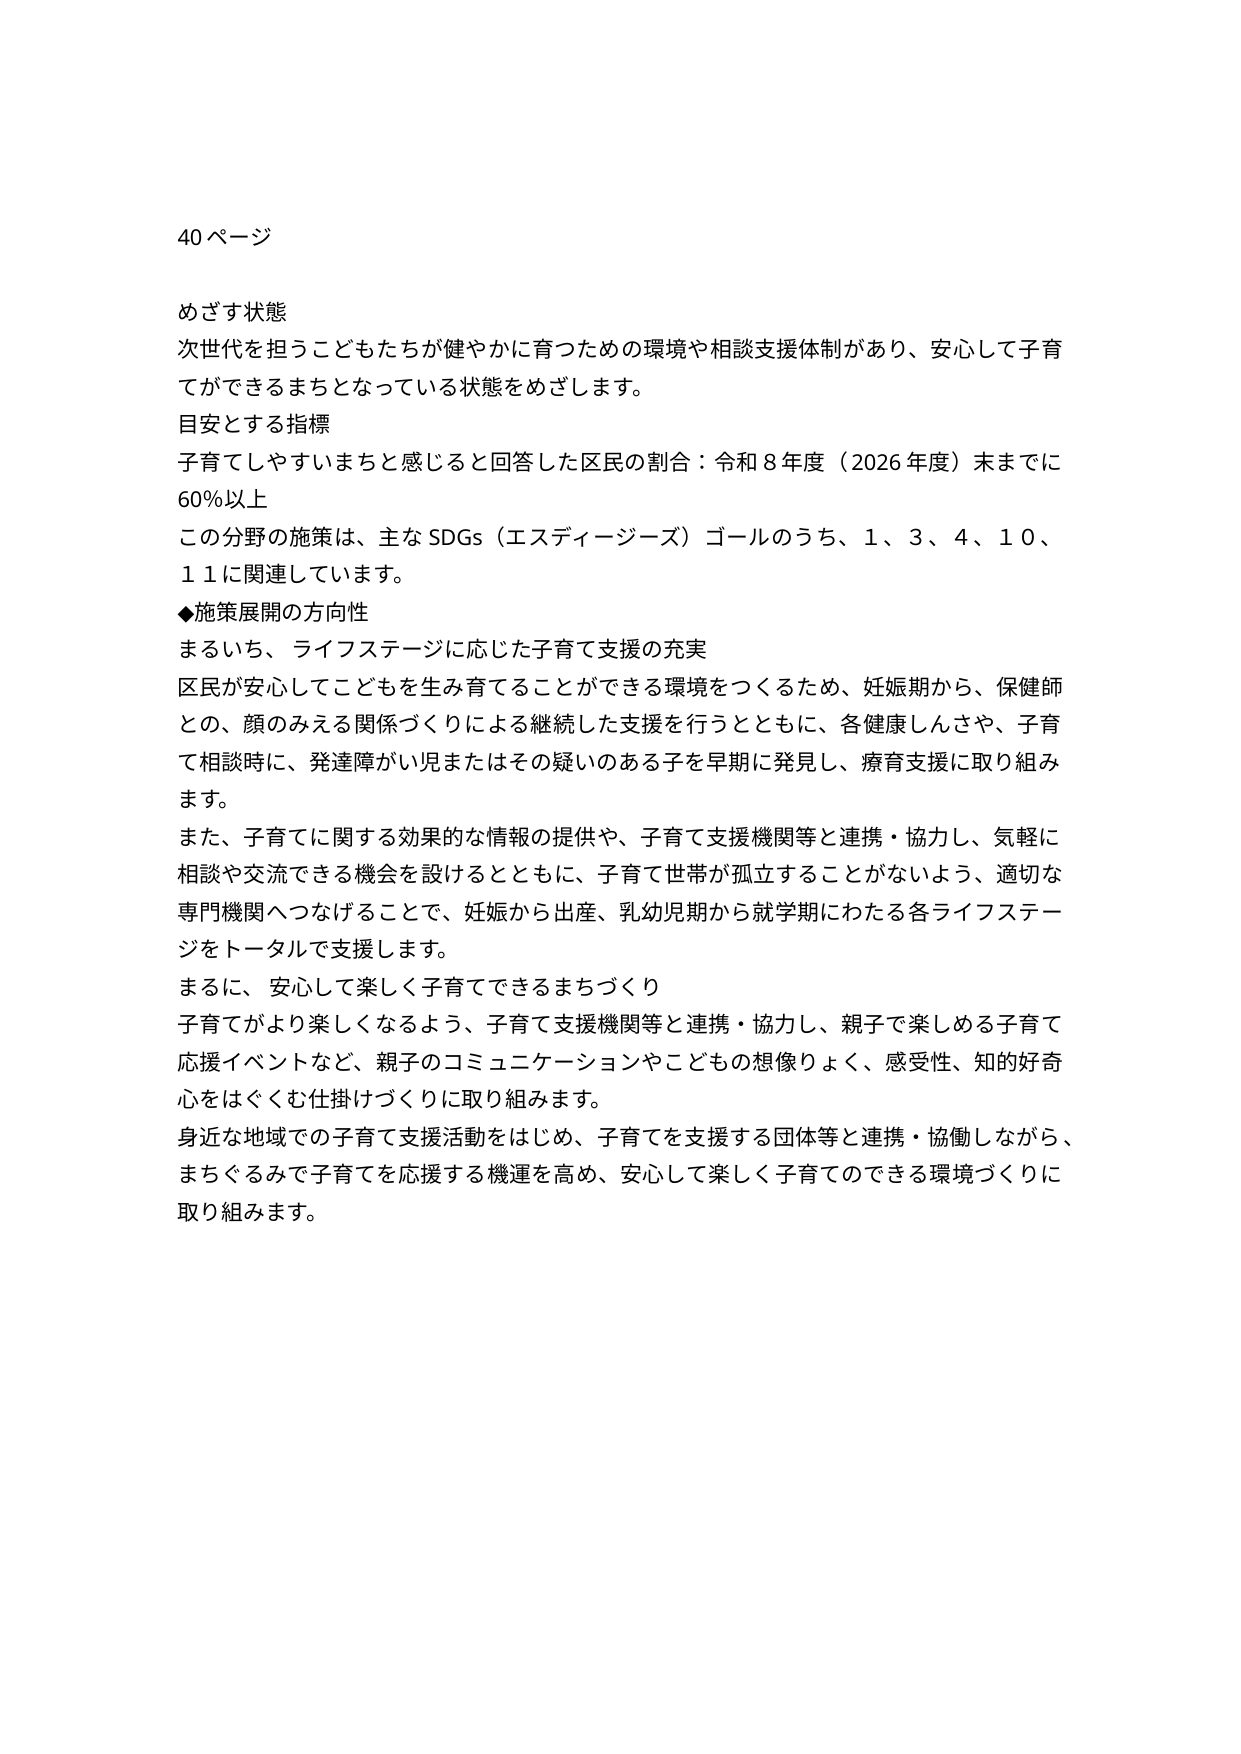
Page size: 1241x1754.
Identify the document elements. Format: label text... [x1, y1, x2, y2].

text 40ページ [177, 217, 1063, 254]
text まるに、 安心して楽しく子育てできるまちづくり [177, 967, 1063, 1004]
text まるいち、 ライフステージに応じた子育て支援の充実 [177, 629, 1063, 667]
text 子育てがより楽しくなるよう、子育て支援機関等と連携・協力し、親子で楽しめる子育て応援イベントなど、親子のコミュニケーションやこどもの想像りょく、感受性、知的好奇心をはぐくむ仕掛けづくりに取り組みます。 [177, 1004, 1063, 1117]
text この分野の施策は、主なSDGs（エスディージーズ）ゴールのうち、１、３、４、１０、１１に関連しています。 [177, 517, 1063, 592]
text ◆施策展開の方向性 [177, 592, 1063, 629]
text 身近な地域での子育て支援活動をはじめ、子育てを支援する団体等と連携・協働しながら、まちぐるみで子育てを応援する機運を高め、安心して楽しく子育てのできる環境づくりに取り組みます。 [177, 1117, 1063, 1229]
text 子育てしやすいまちと感じると回答した区民の割合：令和８年度（2026年度）末までに60％以上 [177, 442, 1063, 517]
text また、子育てに関する効果的な情報の提供や、子育て支援機関等と連携・協力し、気軽に相談や交流できる機会を設けるとともに、子育て世帯が孤立することがないよう、適切な専門機関へつなげることで、妊娠から出産、乳幼児期から就学期にわたる各ライフステージをトータルで支援します。 [177, 817, 1063, 967]
text めざす状態 [177, 292, 1063, 329]
text 区民が安心してこどもを生み育てることができる環境をつくるため、妊娠期から、保健師との、顔のみえる関係づくりによる継続した支援を行うとともに、各健康しんさや、子育て相談時に、発達障がい児またはその疑いのある子を早期に発見し、療育支援に取り組みます。 [177, 667, 1063, 817]
text 次世代を担うこどもたちが健やかに育つための環境や相談支援体制があり、安心して子育てができるまちとなっている状態をめざします。 [177, 329, 1063, 404]
text 目安とする指標 [177, 404, 1063, 442]
